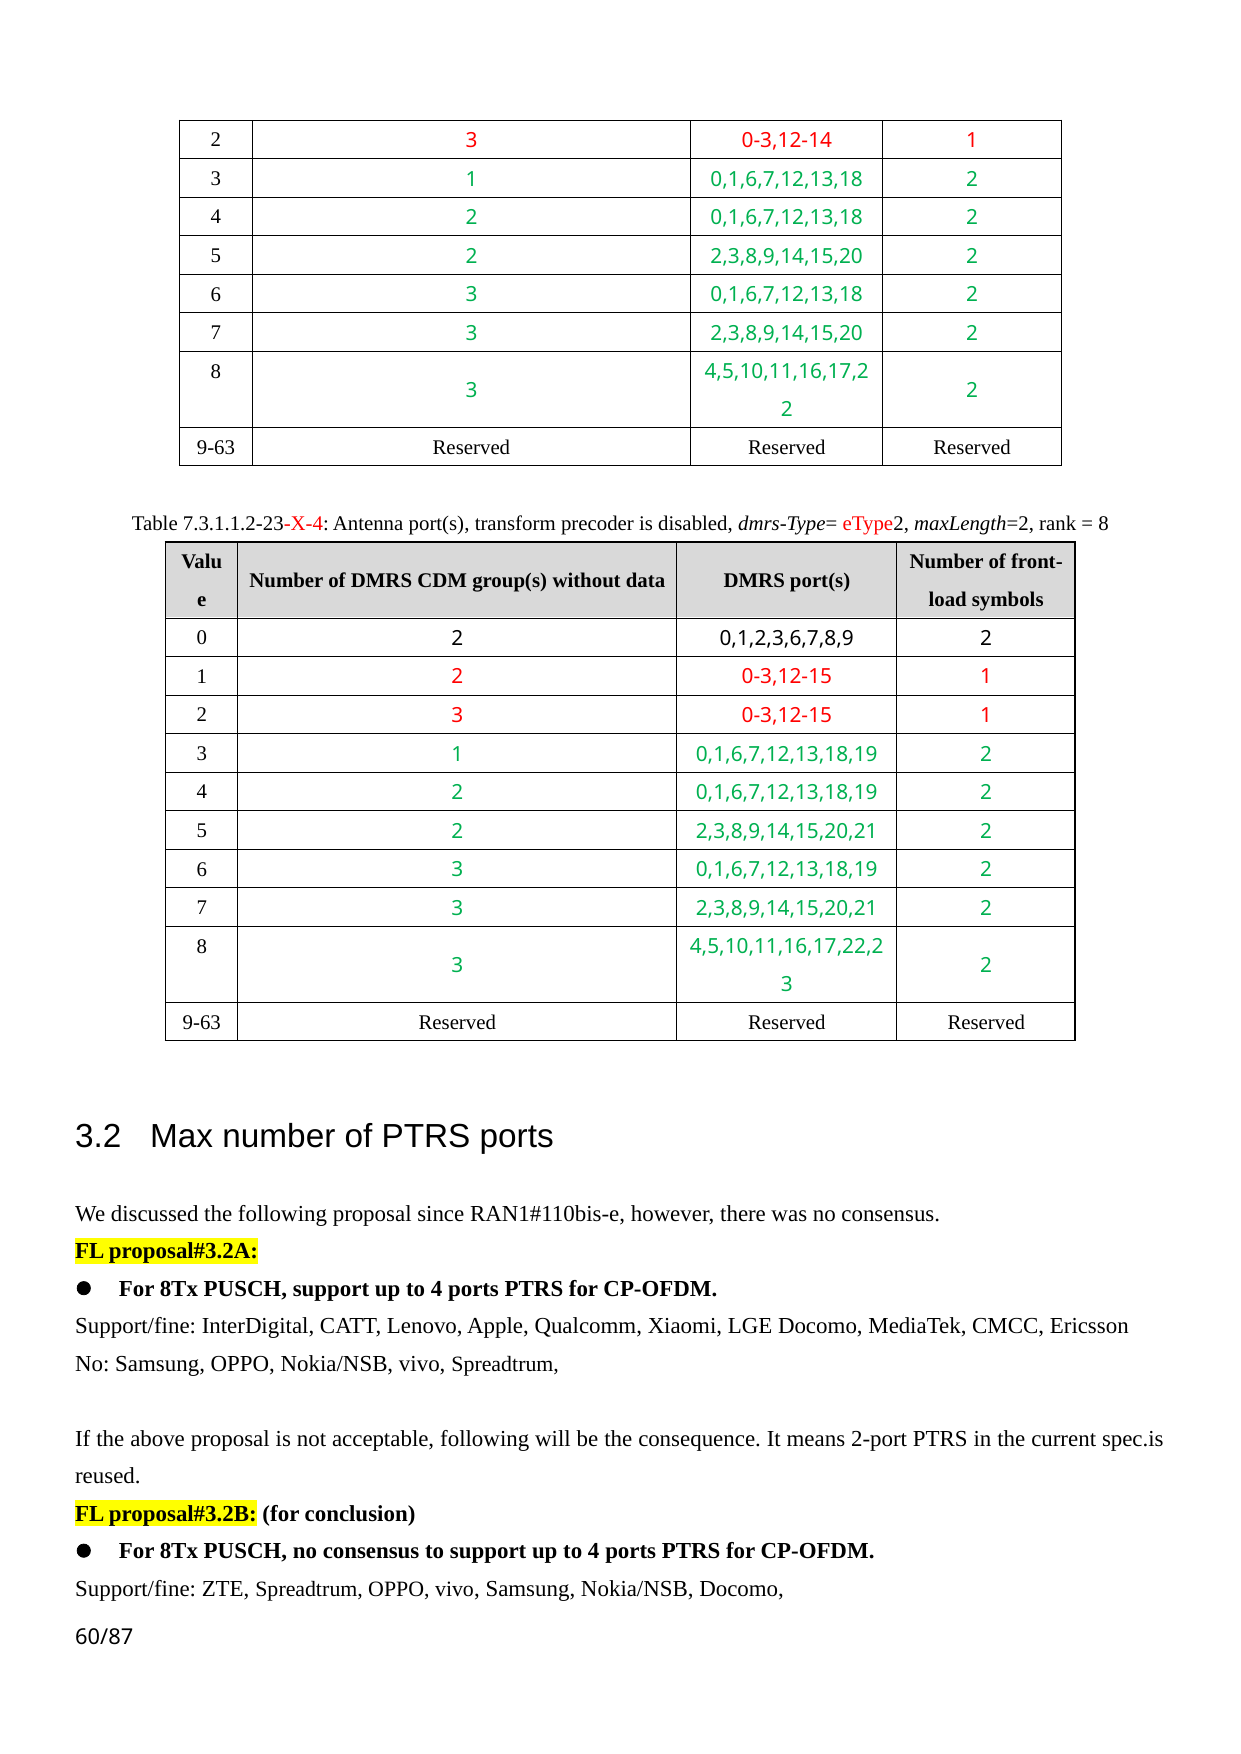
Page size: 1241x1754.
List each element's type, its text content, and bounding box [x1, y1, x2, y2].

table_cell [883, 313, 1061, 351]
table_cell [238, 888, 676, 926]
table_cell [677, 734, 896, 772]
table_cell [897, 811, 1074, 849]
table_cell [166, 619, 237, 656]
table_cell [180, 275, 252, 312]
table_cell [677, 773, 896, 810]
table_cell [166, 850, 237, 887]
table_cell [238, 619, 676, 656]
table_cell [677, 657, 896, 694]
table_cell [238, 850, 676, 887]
text If the above proposal is not acceptable, following will be the consequence. It means 2-port PTRS in the current spec.is reused. [75, 1419, 1165, 1494]
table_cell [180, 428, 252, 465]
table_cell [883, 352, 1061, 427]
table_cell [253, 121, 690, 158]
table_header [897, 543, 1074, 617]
text We discussed the following proposal since RAN1#110bis-e, however, there was no consensus. [75, 1194, 1165, 1232]
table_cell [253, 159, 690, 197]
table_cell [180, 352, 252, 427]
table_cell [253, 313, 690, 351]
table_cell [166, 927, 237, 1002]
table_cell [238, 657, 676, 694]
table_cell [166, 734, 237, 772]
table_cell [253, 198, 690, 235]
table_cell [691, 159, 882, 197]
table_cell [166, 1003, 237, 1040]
text Support/fine: InterDigital, CATT, Lenovo, Apple, Qualcomm, Xiaomi, LGE Docomo, MediaTek, CMCC, Ericsson [75, 1307, 1165, 1344]
subtitle Max number of PTRS ports [75, 1098, 1165, 1173]
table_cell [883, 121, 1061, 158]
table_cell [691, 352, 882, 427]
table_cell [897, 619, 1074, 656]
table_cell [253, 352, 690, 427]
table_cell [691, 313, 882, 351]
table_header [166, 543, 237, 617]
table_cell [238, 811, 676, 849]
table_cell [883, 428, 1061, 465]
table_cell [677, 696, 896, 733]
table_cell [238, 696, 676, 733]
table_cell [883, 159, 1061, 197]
list For 8Tx PUSCH, support up to 4 ports PTRS for CP-OFDM. [75, 1269, 1165, 1307]
text No: Samsung, OPPO, Nokia/NSB, vivo, Spreadtrum, [75, 1344, 1165, 1382]
text Table 7.3.1.1.2-23-X-4: Antenna port(s), transform precoder is disabled, dmrs-Type= eType2, maxLength=2, rank = 8 [75, 504, 1165, 541]
text Support/fine: ZTE, Spreadtrum, OPPO, vivo, Samsung, Nokia/NSB, Docomo, [75, 1569, 1165, 1607]
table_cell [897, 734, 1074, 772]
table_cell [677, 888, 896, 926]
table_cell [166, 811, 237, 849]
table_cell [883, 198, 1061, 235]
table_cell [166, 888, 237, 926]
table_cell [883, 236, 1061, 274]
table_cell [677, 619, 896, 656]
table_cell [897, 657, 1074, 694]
list For 8Tx PUSCH, no consensus to support up to 4 ports PTRS for CP-OFDM. [75, 1532, 1165, 1569]
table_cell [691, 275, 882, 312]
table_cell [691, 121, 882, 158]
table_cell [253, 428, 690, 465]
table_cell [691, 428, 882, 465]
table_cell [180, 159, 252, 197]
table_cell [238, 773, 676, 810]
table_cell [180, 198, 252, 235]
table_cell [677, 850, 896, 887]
text FL proposal#3.2A: [75, 1232, 1165, 1269]
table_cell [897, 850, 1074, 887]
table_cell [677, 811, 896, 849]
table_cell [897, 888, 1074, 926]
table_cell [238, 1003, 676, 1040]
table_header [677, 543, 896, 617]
text FL proposal#3.2B: (for conclusion) [75, 1494, 1165, 1532]
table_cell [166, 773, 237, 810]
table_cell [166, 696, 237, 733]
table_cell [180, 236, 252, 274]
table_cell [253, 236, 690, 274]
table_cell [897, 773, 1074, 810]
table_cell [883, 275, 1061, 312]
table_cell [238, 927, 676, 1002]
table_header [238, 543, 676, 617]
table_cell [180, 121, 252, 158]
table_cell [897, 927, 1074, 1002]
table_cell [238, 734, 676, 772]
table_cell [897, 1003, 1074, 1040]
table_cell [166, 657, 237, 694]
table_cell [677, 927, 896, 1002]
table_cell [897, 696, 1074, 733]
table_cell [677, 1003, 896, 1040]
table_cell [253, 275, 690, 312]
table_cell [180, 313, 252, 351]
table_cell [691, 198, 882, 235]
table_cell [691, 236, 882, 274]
